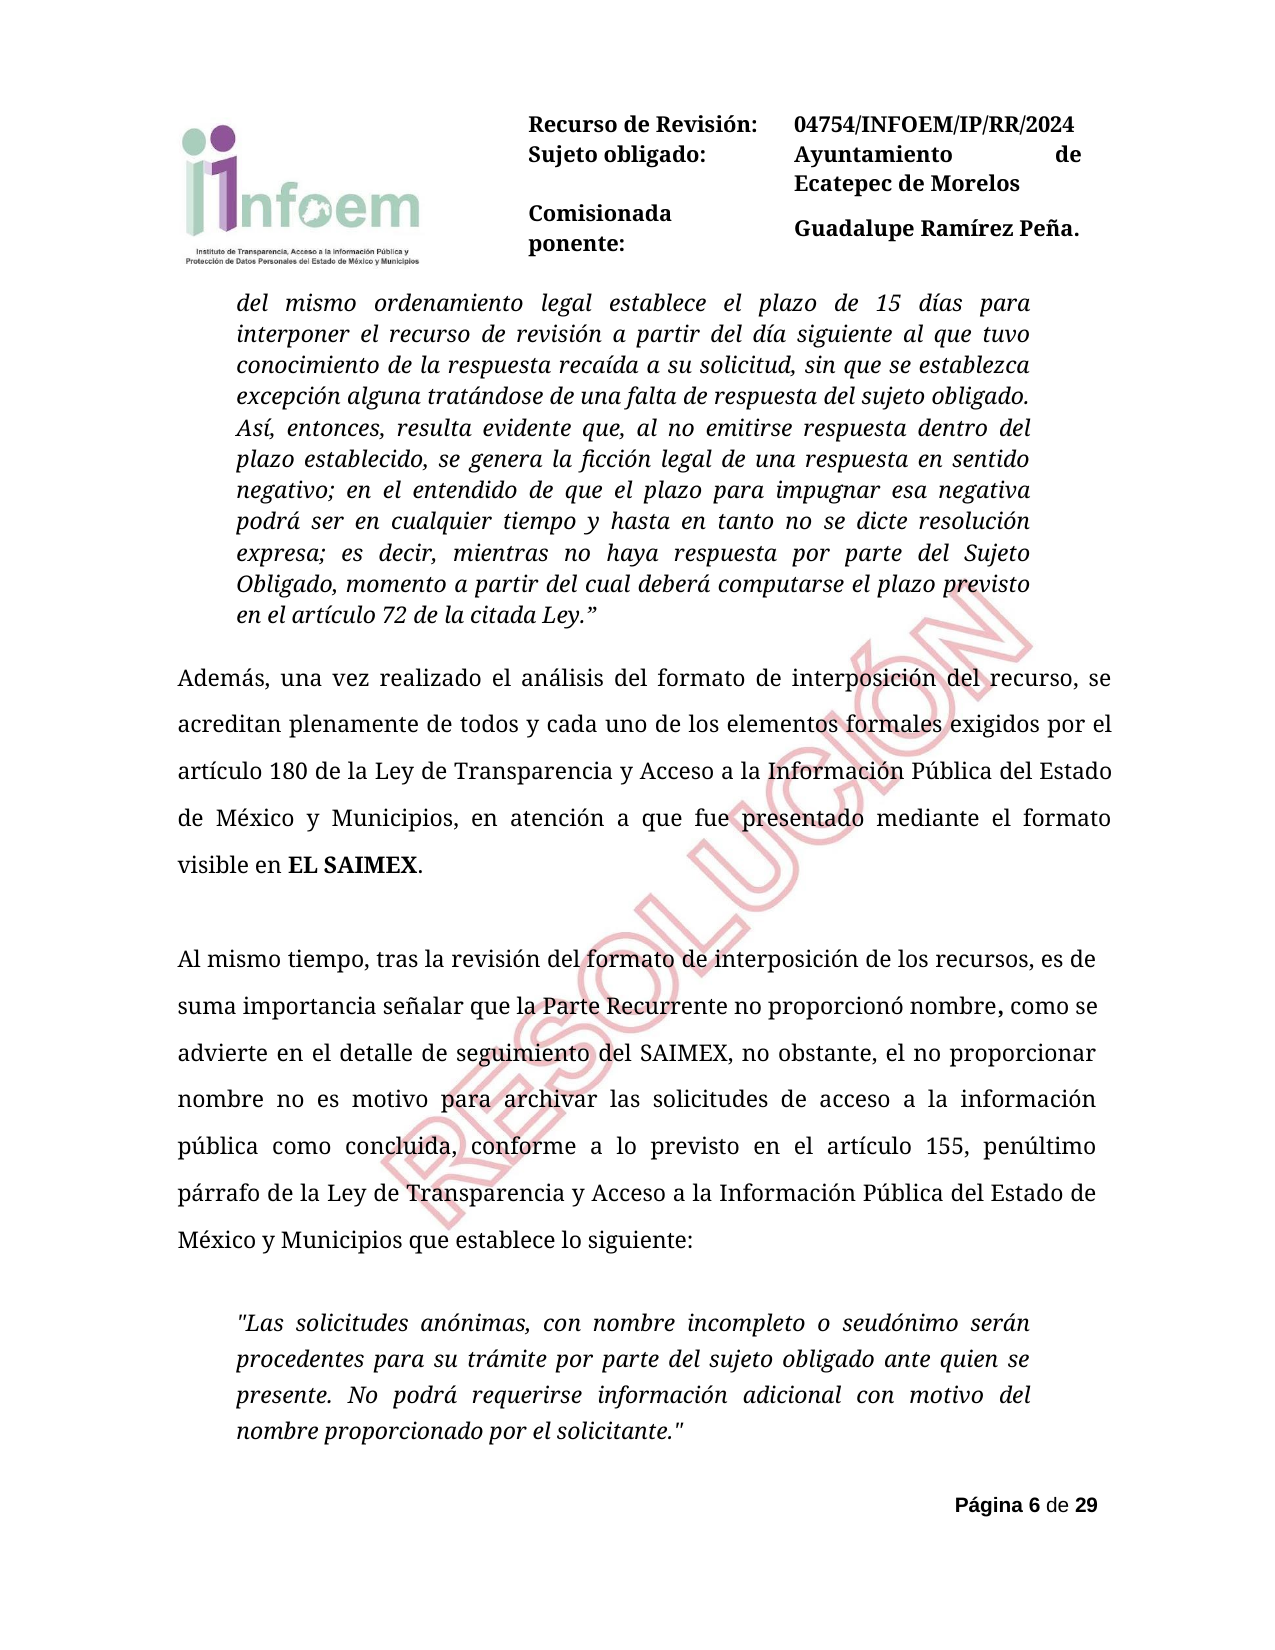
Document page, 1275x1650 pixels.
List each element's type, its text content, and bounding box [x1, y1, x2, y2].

picture [64, 65, 1275, 1650]
text "Las solicitudes anónimas, con nombre incompleto o seudónimo serán procedentes para su trámite por parte del sujeto obligado ante quien se presente. No podrá requerirse información adicional con motivo del nombre proporcionado por el solicitante." [236, 1307, 1034, 1446]
text Además, una vez realizado el análisis del formato de interposición del recurso, se acreditan plenamente de todos y cada uno de los elementos formales exigidos por el artículo 180 de la Ley de Transparencia y Acceso a la Información Pública del Estado de México y Municipios, en atención a que fue presentado mediante el formato visible en EL SAIMEX. [177, 662, 1113, 880]
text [236, 287, 1034, 630]
text Al mismo tiempo, tras la revisión del formato de interposición de los recursos, es de suma importancia señalar que la Parte Recurrente no proporcionó nombre, como se advierte en el detalle de seguimiento del SAIMEX, no obstante, el no proporcionar nombre no es motivo para archivar las solicitudes de acceso a la información pública como concluida, conforme a lo previsto en el artículo 155, penúltimo párrafo de la Ley de Transparencia y Acceso a la Información Pública del Estado de México y Municipios que establece lo siguiente: [177, 943, 1098, 1255]
